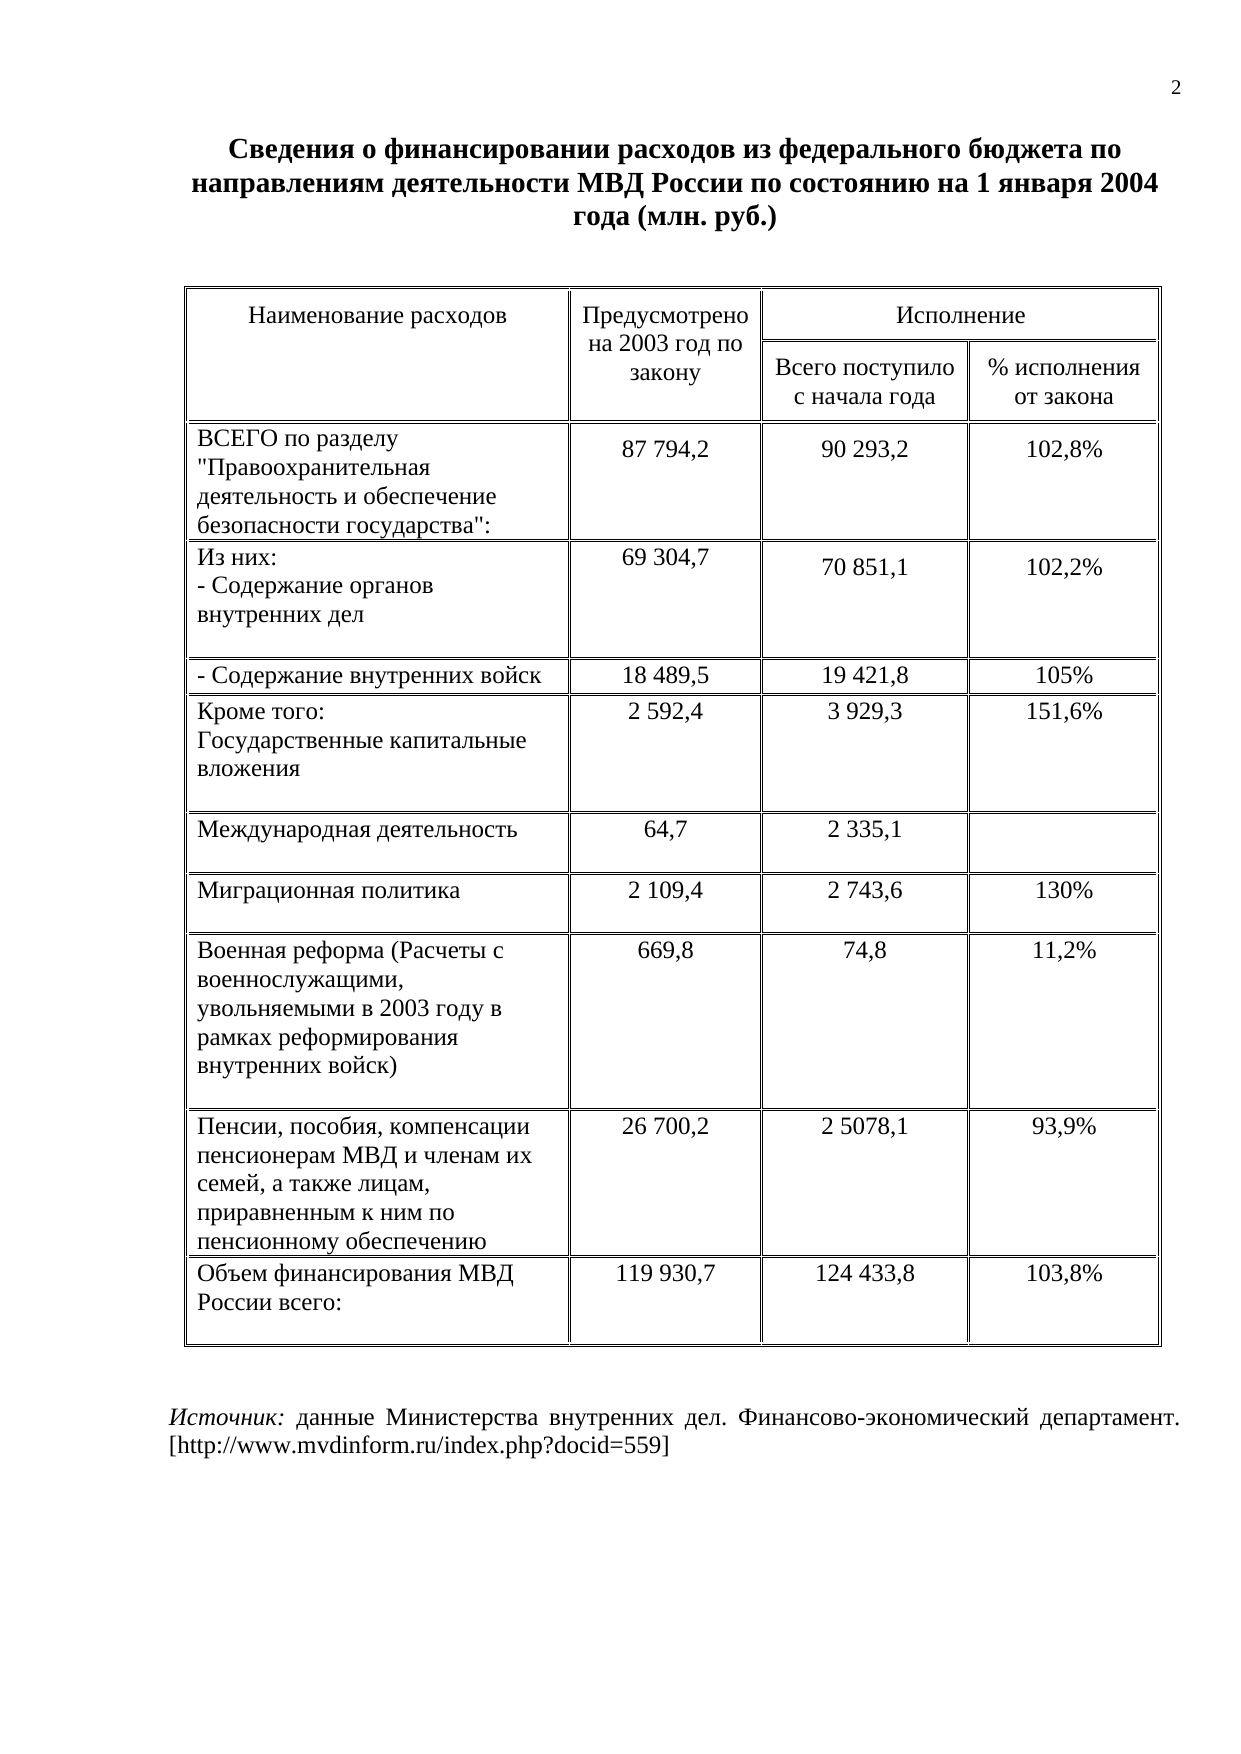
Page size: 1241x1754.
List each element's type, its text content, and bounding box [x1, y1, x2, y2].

text Сведения о финансировании расходов из федерального бюджета по направлениям деятельности МВД России по состоянию на 1 января 2004 года (млн. руб.) [169, 131, 1181, 232]
table_cell 18 489,5 [571, 660, 760, 693]
table_cell [968, 811, 1160, 872]
table_cell Кроме того: Государственные капитальные вложения [186, 693, 569, 811]
table_cell 105% [970, 657, 1158, 693]
table_cell 69 304,7 [571, 542, 760, 657]
table_cell Пенсии, пособия, компенсации пенсионерам МВД и членам их семей, а также лицам, приравненным к ним по пенсионному обеспечению [186, 1108, 569, 1255]
table_cell 102,8% [968, 420, 1160, 538]
table_cell 87 794,2 [571, 424, 760, 538]
table_cell - Содержание внутренних войск [187, 657, 568, 693]
table_cell 90 293,2 [763, 424, 967, 538]
table_cell 70 851,1 [763, 542, 967, 657]
table_cell 74,8 [763, 935, 967, 1108]
table_header Предусмотрено на 2003 год по закону [569, 289, 761, 420]
table_cell 151,6% [968, 693, 1160, 811]
table_cell 119 930,7 [569, 1258, 761, 1344]
table_cell Миграционная политика [187, 872, 568, 932]
table_cell 103,8% [968, 1255, 1158, 1344]
table_cell 2 109,4 [571, 875, 760, 932]
text Источник: данные Министерства внутренних дел. Финансово-экономический департамент. [http://www.mvdinform.ru/index.php?docid=559] [169, 1402, 1181, 1459]
table_cell ВСЕГО по разделу "Правоохранительная деятельность и обеспечение безопасности государства": [186, 420, 569, 538]
table_cell Международная деятельность [186, 811, 569, 872]
table_cell Всего поступило с начала года [763, 342, 967, 420]
table_cell 2 5078,1 [763, 1111, 967, 1255]
table_header Наименование расходов [187, 289, 569, 420]
table_cell 130% [970, 872, 1158, 932]
table_cell 19 421,8 [763, 660, 967, 693]
table_cell 93,9% [968, 1108, 1160, 1255]
table_header Исполнение [761, 289, 1158, 339]
table_cell 11,2% [968, 932, 1160, 1108]
table_cell 2 335,1 [763, 814, 967, 872]
table_cell 102,2% [970, 539, 1158, 657]
table_cell 2 592,4 [571, 696, 760, 811]
table_cell 64,7 [571, 814, 760, 872]
table_cell 3 929,3 [763, 696, 967, 811]
table_cell 2 743,6 [763, 875, 967, 932]
table_cell 26 700,2 [571, 1111, 760, 1255]
table_cell % исполнения от закона [968, 339, 1160, 420]
table_cell 669,8 [571, 935, 760, 1108]
table_cell Объем финансирования МВД России всего: [187, 1255, 569, 1344]
table_cell Из них: - Содержание органов внутренних дел [187, 539, 568, 657]
table_cell 124 433,8 [761, 1258, 968, 1344]
table_cell Военная реформа (Расчеты с военнослужащими, увольняемыми в 2003 году в рамках реформирования внутренних войск) [186, 932, 569, 1108]
